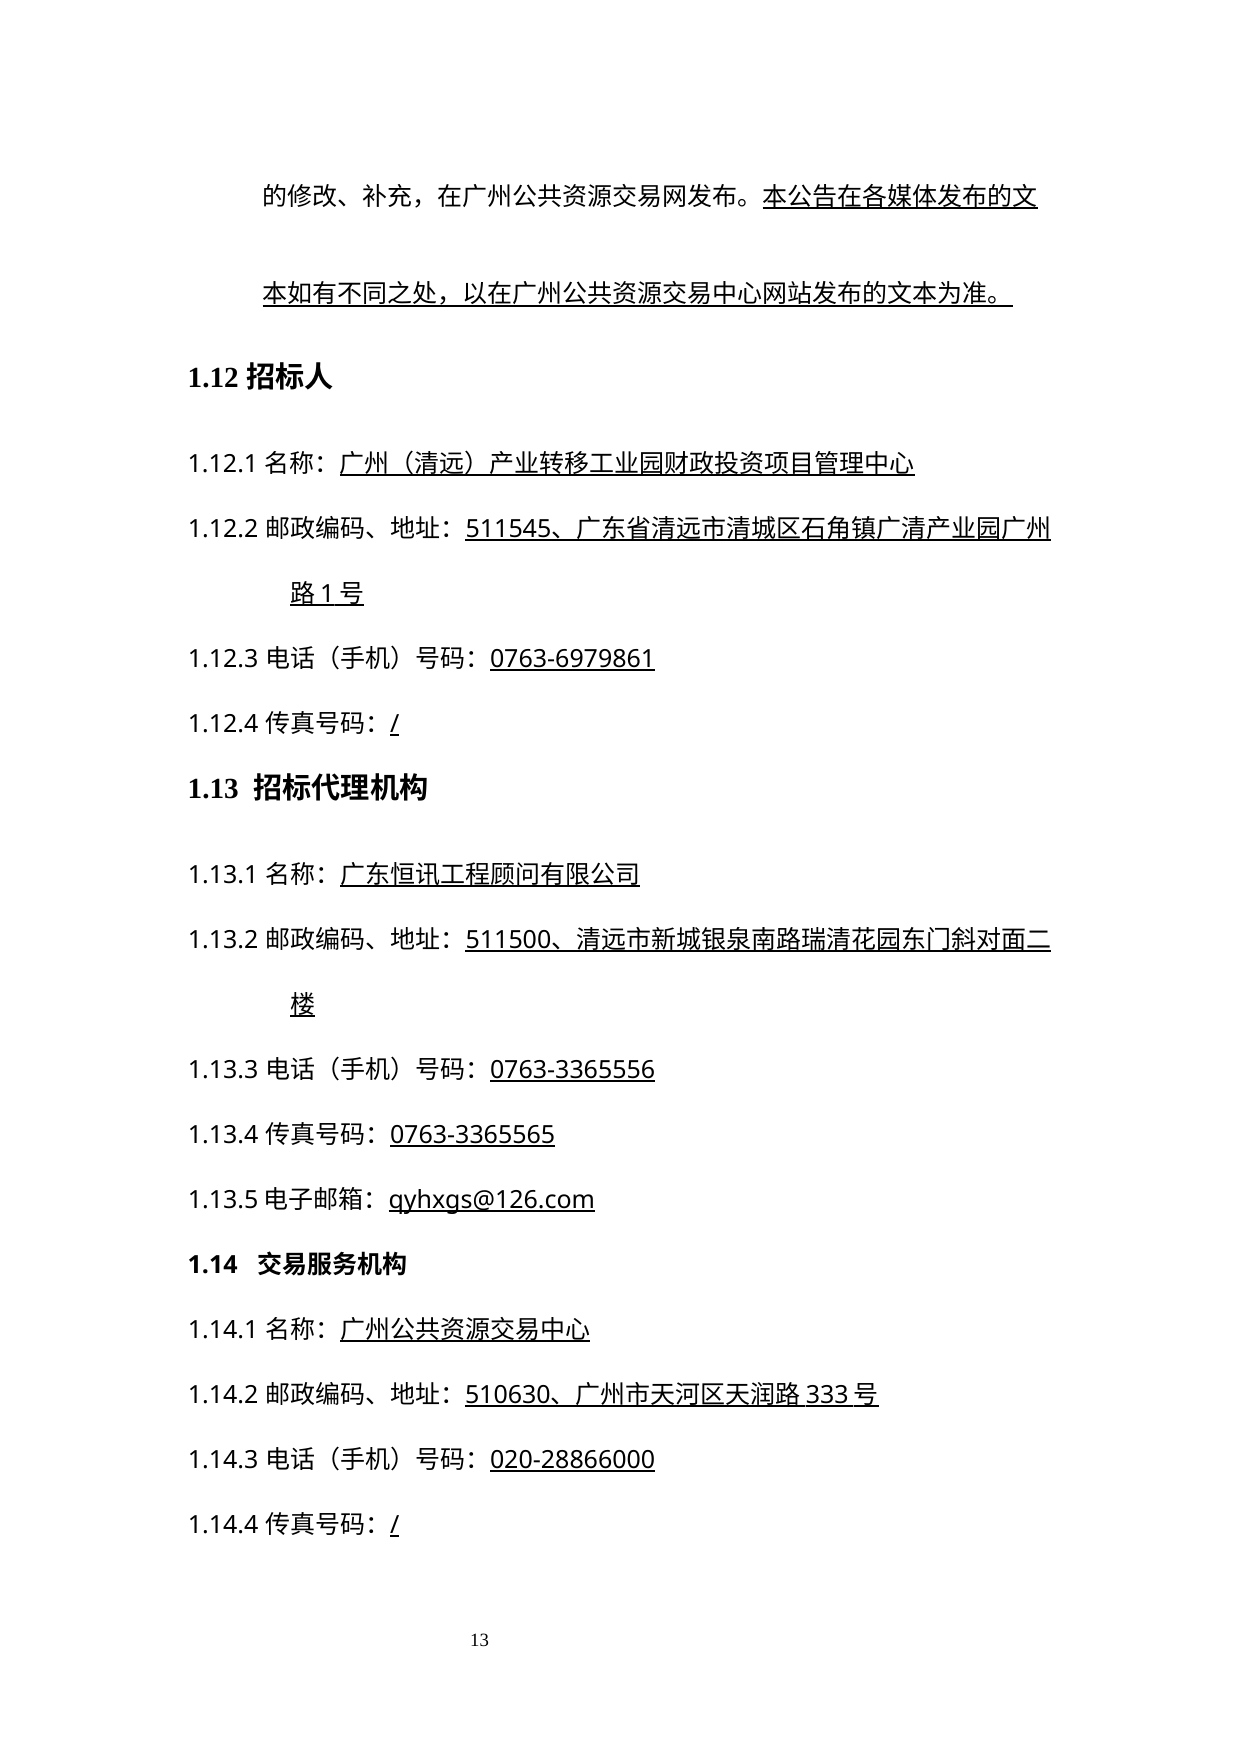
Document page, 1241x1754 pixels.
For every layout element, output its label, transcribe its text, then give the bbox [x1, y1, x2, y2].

text 1.12.2 邮政编码、地址：511545、广东省清远市清城区石角镇广清产业园广州路1号 [188, 494, 1053, 624]
text 1.14.4 传真号码：/ [188, 1490, 1053, 1555]
text 1.12.3 电话（手机）号码：0763-6979861 [188, 624, 1053, 689]
subtitle 1.13 招标代理机构 [187, 754, 1053, 819]
text 1.13.5电子邮箱：qyhxgs@126.com [188, 1165, 1053, 1230]
subtitle 1.12 招标人 [187, 343, 1053, 408]
text 1.13.3 电话（手机）号码：0763-3365556 [188, 1035, 1053, 1100]
text 1.14 交易服务机构 [187, 1230, 1053, 1295]
text 1.14.2 邮政编码、地址：510630、广州市天河区天润路333号 [188, 1360, 1053, 1425]
text 1.13.1 名称：广东恒讯工程顾问有限公司 [188, 840, 1053, 905]
text 1.14.3 电话（手机）号码：020-28866000 [188, 1425, 1053, 1490]
text 1.14.1 名称：广州公共资源交易中心 [188, 1295, 1053, 1360]
text 1.13.4 传真号码：0763-3365565 [188, 1100, 1053, 1165]
text 1.12.4 传真号码：/ [188, 689, 1053, 754]
text 1.12.1 名称：广州（清远）产业转移工业园财政投资项目管理中心 [187, 429, 1053, 494]
text 1.13.2 邮政编码、地址：511500、清远市新城银泉南路瑞清花园东门斜对面二楼 [188, 905, 1053, 1035]
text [187, 162, 1053, 324]
